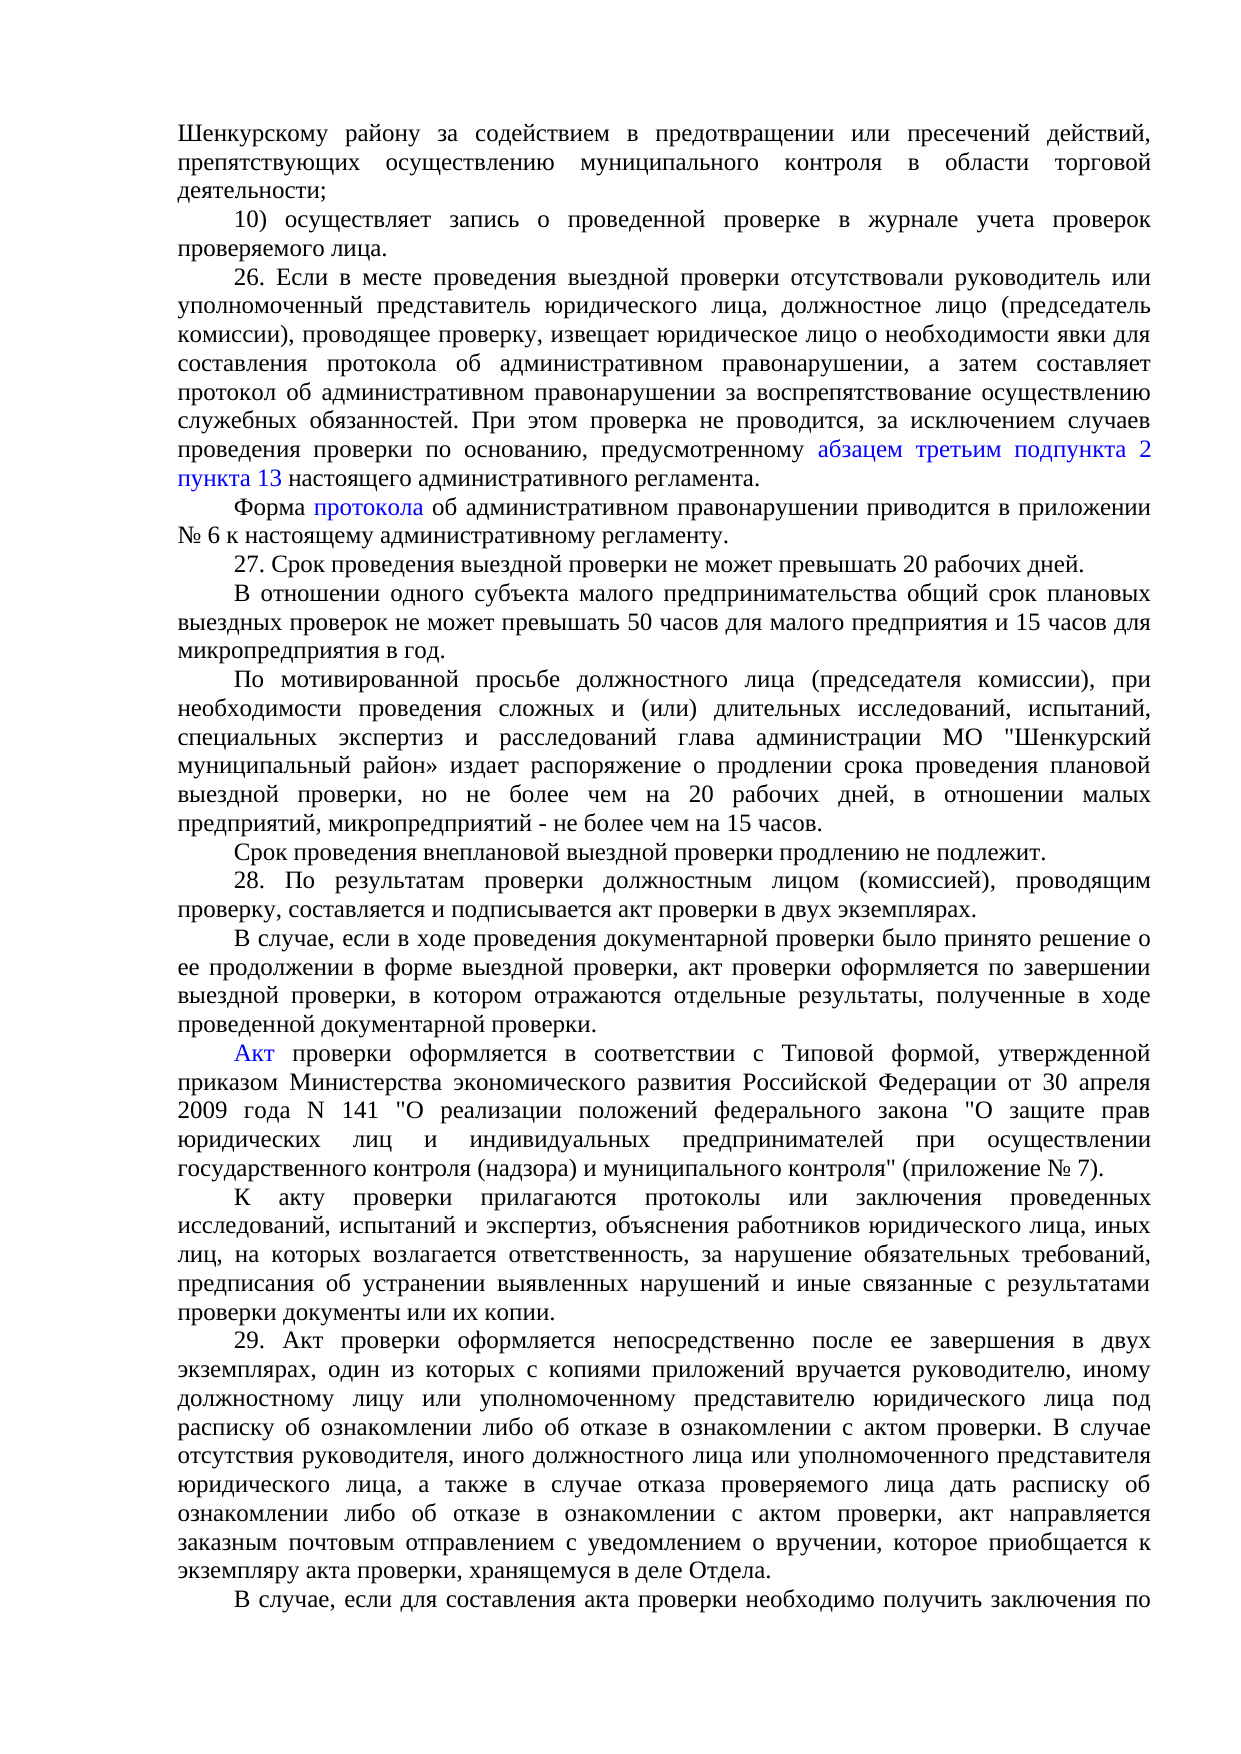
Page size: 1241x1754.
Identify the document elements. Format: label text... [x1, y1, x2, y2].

text В случае, если в ходе проведения документарной проверки было принято решение о ее продолжении в форме выездной проверки, акт проверки оформляется по завершении выездной проверки, в котором отражаются отдельные результаты, полученные в ходе проведенной документарной проверки. [177, 923, 1152, 1038]
text По мотивированной просьбе должностного лица (председателя комиссии), при необходимости проведения сложных и (или) длительных исследований, испытаний, специальных экспертиз и расследований глава администрации МО "Шенкурский муниципальный район» издает распоряжение о продлении срока проведения плановой выездной проверки, но не более чем на 20 рабочих дней, в отношении малых предприятий, микропредприятий - не более чем на 15 часов. [177, 664, 1152, 837]
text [177, 1584, 1152, 1613]
text Акт проверки оформляется в соответствии с Типовой формой, утвержденной приказом Министерства экономического развития Российской Федерации от 30 апреля 2009 года N 141 "О реализации положений федерального закона "О защите прав юридических лиц и индивидуальных предпринимателей при осуществлении государственного контроля (надзора) и муниципального контроля" (приложение № 7). [177, 1038, 1152, 1182]
text Форма протокола об административном правонарушении приводится в приложении № 6 к настоящему административному регламенту. [177, 492, 1152, 549]
text 26. Если в месте проведения выездной проверки отсутствовали руководитель или уполномоченный представитель юридического лица, должностное лицо (председатель комиссии), проводящее проверку, извещает юридическое лицо о необходимости явки для составления протокола об административном правонарушении, а затем составляет протокол об административном правонарушении за воспрепятствование осуществлению служебных обязанностей. При этом проверка не проводится, за исключением случаев проведения проверки по основанию, предусмотренному абзацем третьим подпункта 2 пункта 13 настоящего административного регламента. [177, 262, 1152, 492]
text 29. Акт проверки оформляется непосредственно после ее завершения в двух экземплярах, один из которых с копиями приложений вручается руководителю, иному должностному лицу или уполномоченному представителю юридического лица под расписку об ознакомлении либо об отказе в ознакомлении с актом проверки. В случае отсутствия руководителя, иного должностного лица или уполномоченного представителя юридического лица, а также в случае отказа проверяемого лица дать расписку об ознакомлении либо об отказе в ознакомлении с актом проверки, акт направляется заказным почтовым отправлением с уведомлением о вручении, которое приобщается к экземпляру акта проверки, хранящемуся в деле Отдела. [177, 1326, 1152, 1584]
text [177, 118, 1152, 204]
text К акту проверки прилагаются протоколы или заключения проведенных исследований, испытаний и экспертиз, объяснения работников юридического лица, иных лиц, на которых возлагается ответственность, за нарушение обязательных требований, предписания об устранении выявленных нарушений и иные связанные с результатами проверки документы или их копии. [177, 1182, 1152, 1326]
text В отношении одного субъекта малого предпринимательства общий срок плановых выездных проверок не может превышать 50 часов для малого предприятия и 15 часов для микропредприятия в год. [177, 578, 1152, 664]
text 27. Срок проведения выездной проверки не может превышать 20 рабочих дней. [177, 549, 1152, 578]
text 10) осуществляет запись о проведенной проверке в журнале учета проверок проверяемого лица. [177, 204, 1152, 262]
text Срок проведения внеплановой выездной проверки продлению не подлежит. [177, 837, 1152, 866]
text 28. По результатам проверки должностным лицом (комиссией), проводящим проверку, составляется и подписывается акт проверки в двух экземплярах. [177, 866, 1152, 923]
